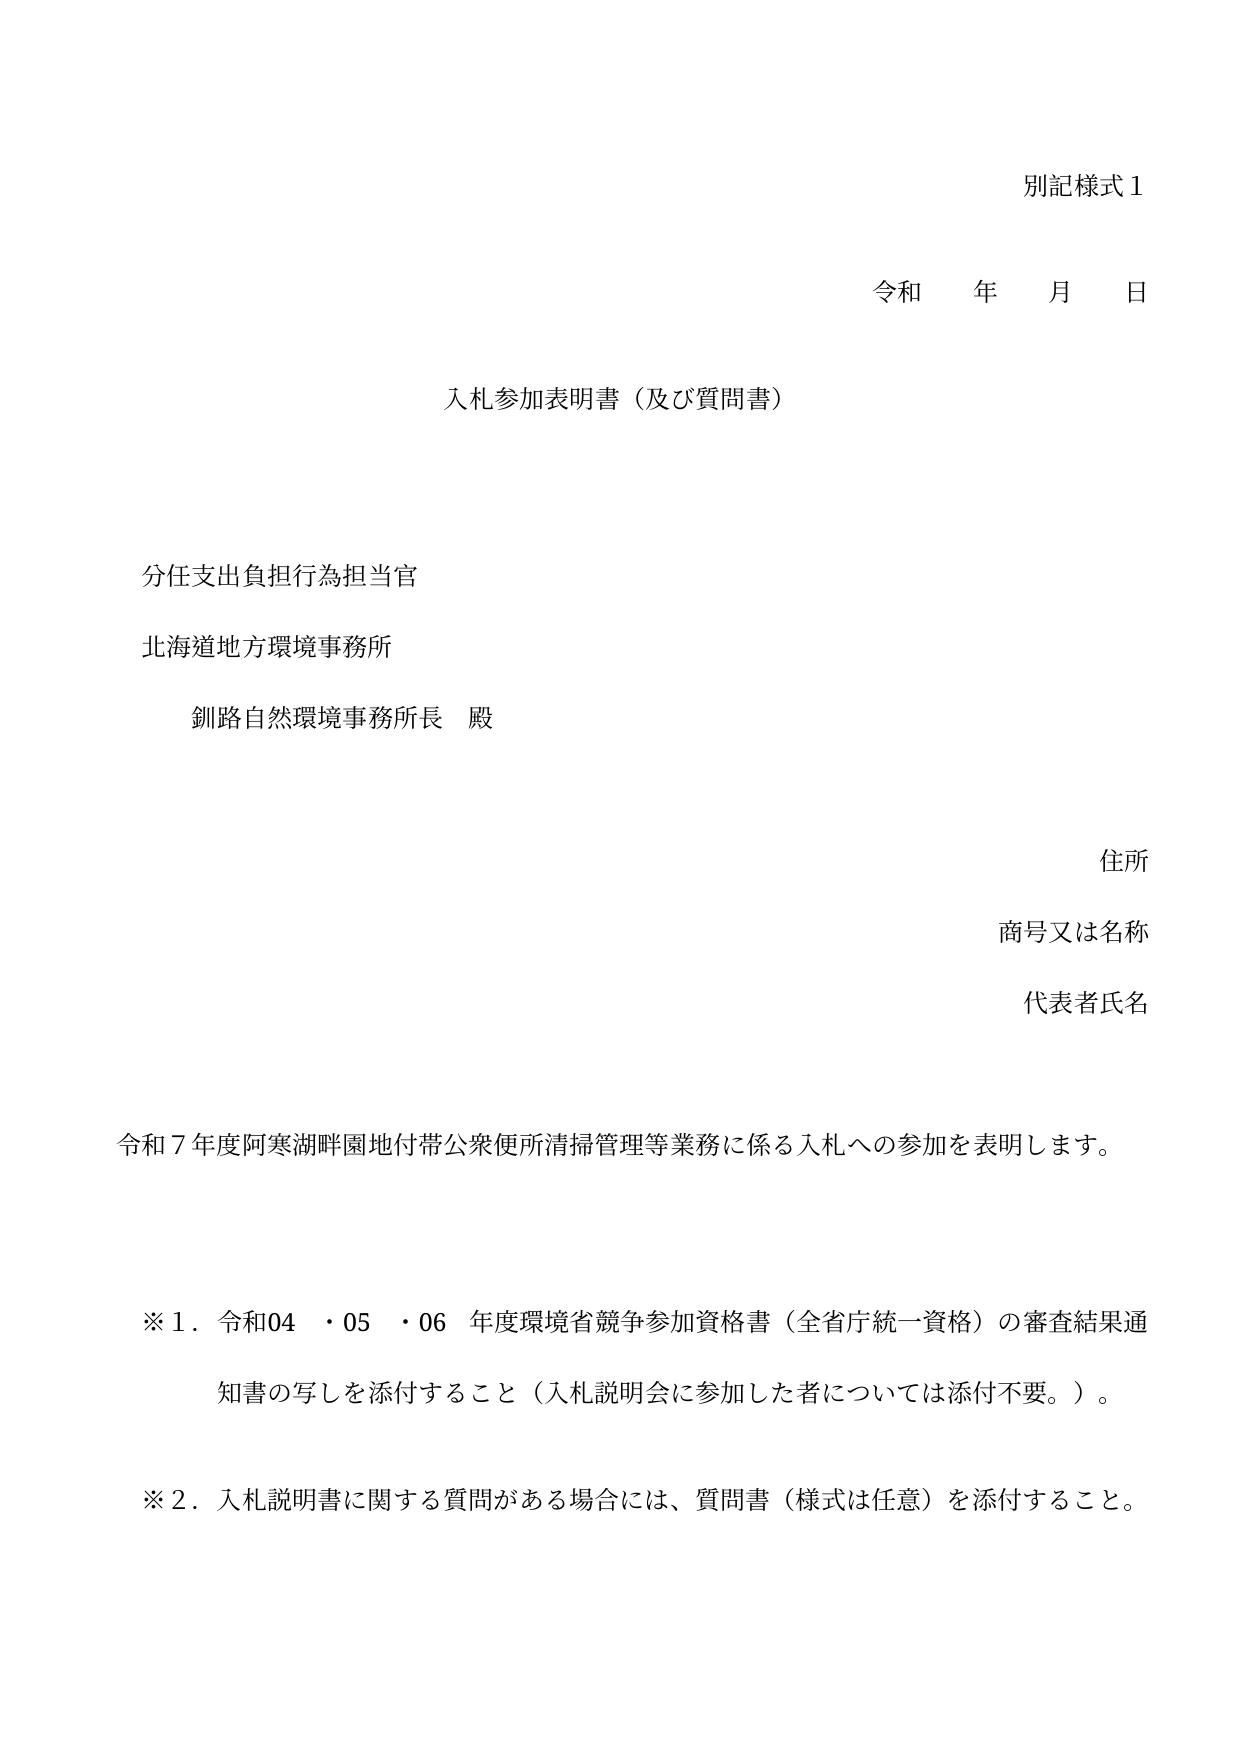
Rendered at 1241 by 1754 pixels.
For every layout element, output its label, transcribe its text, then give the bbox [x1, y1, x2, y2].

text ※２．入札説明書に関する質問がある場合には、質問書（様式は任意）を添付すること。 [91, 1463, 1149, 1534]
text ※１．令和04・05・06年度環境省競争参加資格書（全省庁統一資格）の審査結果通知書の写しを添付すること（入札説明会に参加した者については添付不要。）。 [91, 1285, 1149, 1427]
text 入札参加表明書（及び質問書） [91, 362, 1149, 433]
text 北海道地方環境事務所 [91, 611, 1149, 682]
text 釧路自然環境事務所長 殿 [91, 682, 1149, 753]
text 令和 年 月 日 [91, 255, 1149, 326]
text 代表者氏名 [91, 966, 1149, 1037]
text 分任支出負担行為担当官 [91, 539, 1149, 611]
text 令和７年度阿寒湖畔園地付帯公衆便所清掃管理等業務に係る入札への参加を表明します。 [91, 1108, 1149, 1179]
text 別記様式１ [167, 149, 1149, 220]
text 住所 [91, 824, 1149, 895]
text 商号又は名称 [91, 895, 1149, 966]
